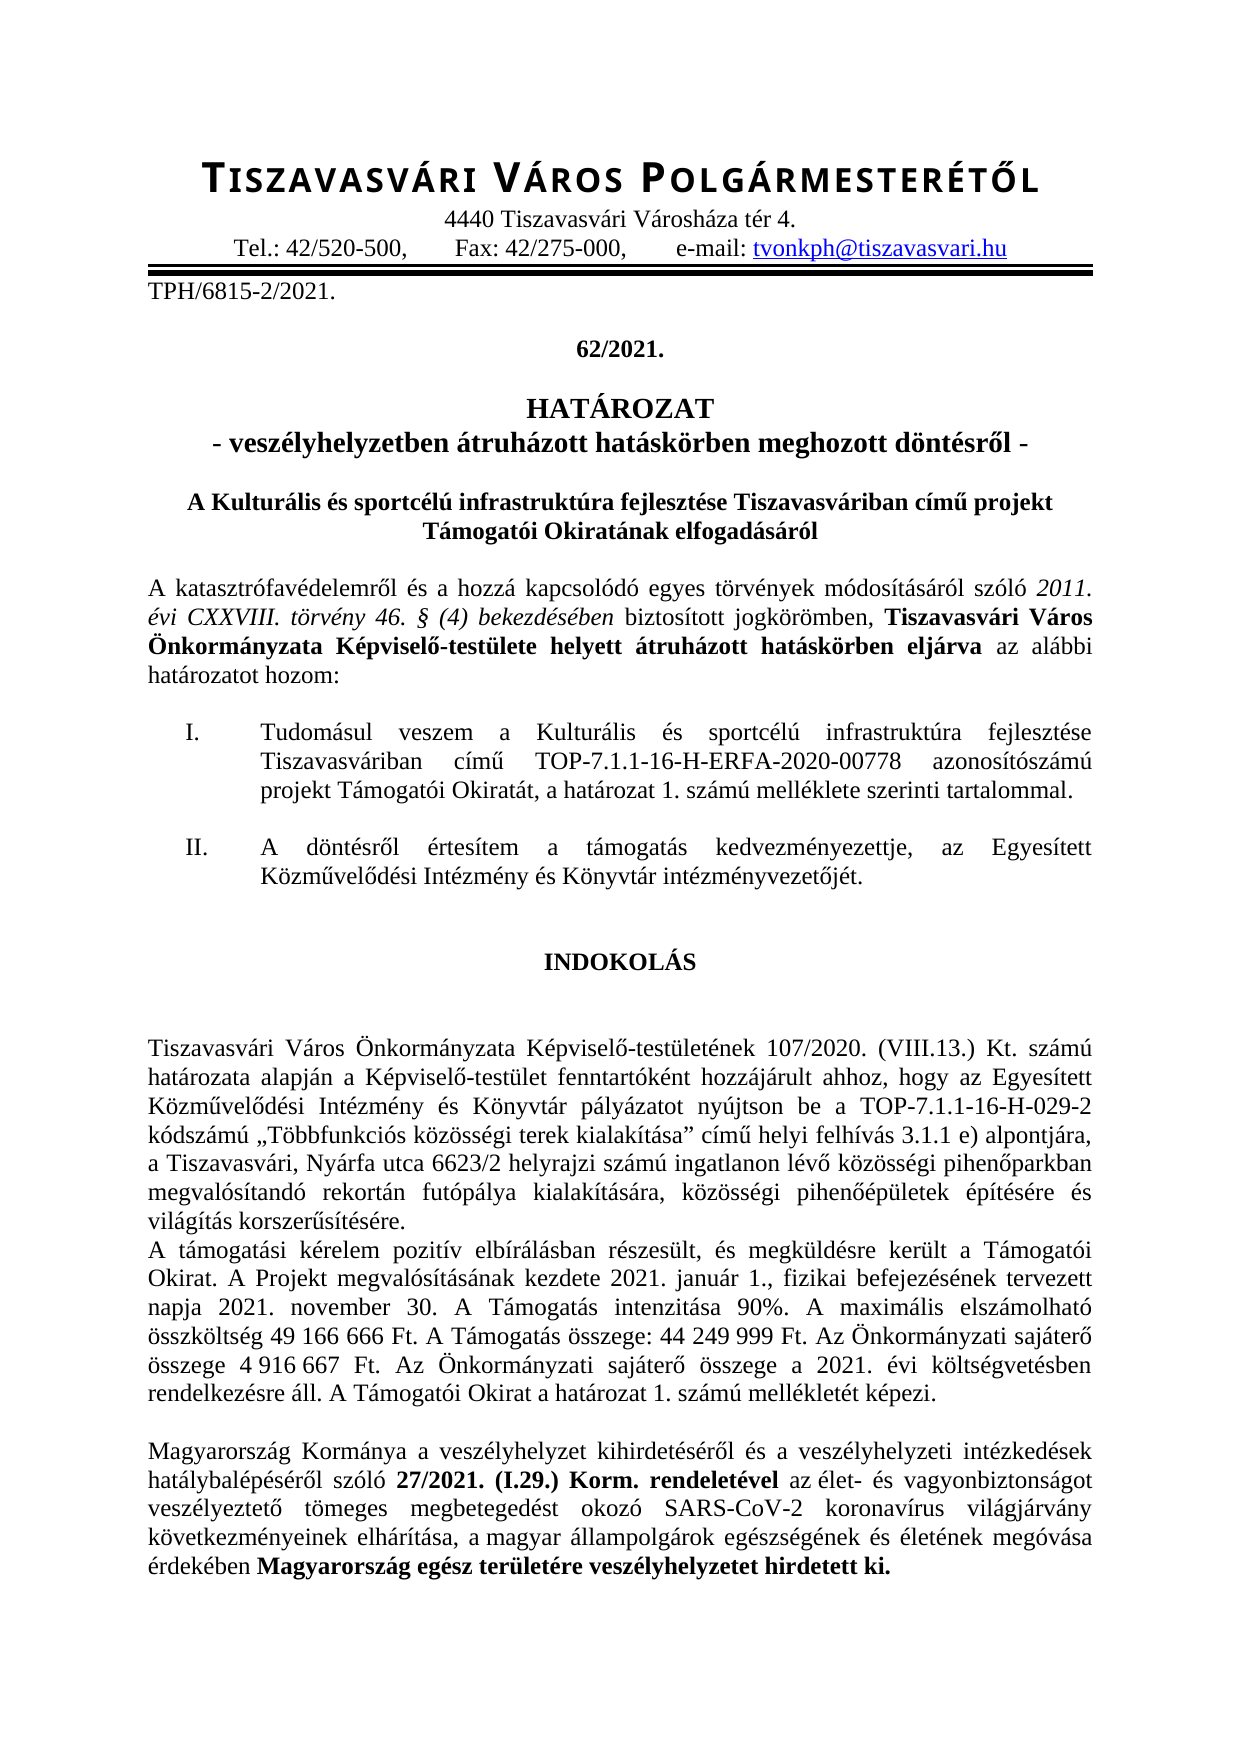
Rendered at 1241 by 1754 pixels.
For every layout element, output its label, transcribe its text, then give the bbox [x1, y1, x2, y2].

text Tel.: 42/520-500, Fax: 42/275-000, e-mail: tvonkph@tiszavasvari.hu [148, 233, 1093, 264]
text Magyarország Kormánya a veszélyhelyzet kihirdetéséről és a veszélyhelyzeti intézkedések hatálybalépéséről szóló 27/2021. (I.29.) Korm. rendeletével az élet- és vagyonbiztonságot veszélyeztető tömeges megbetegedést okozó SARS-CoV-2 koronavírus világjárvány következményeinek elhárítása, a magyar állampolgárok egészségének és életének megóvása érdekében Magyarország egész területére veszélyhelyzetet hirdetett ki. [148, 1436, 1093, 1580]
text TPH/6815-2/2021. [148, 276, 1093, 305]
text A támogatási kérelem pozitív elbírálásban részesült, és megküldésre került a Támogatói Okirat. A Projekt megvalósításának kezdete 2021. január 1., fizikai befejezésének tervezett napja 2021. november 30. A Támogatás intenzitása 90%. A maximális elszámolható összköltség 49 166 666 Ft. A Támogatás összege: 44 249 999 Ft. Az Önkormányzati sajáterő összege 4 916 667 Ft. Az Önkormányzati sajáterő összege a 2021. évi költségvetésben rendelkezésre áll. A Támogatói Okirat a határozat 1. számú mellékletét képezi. [148, 1235, 1093, 1407]
text Tiszavasvári Város Önkormányzata Képviselő-testületének 107/2020. (VIII.13.) Kt. számú határozata alapján a Képviselő-testület fenntartóként hozzájárult ahhoz, hogy az Egyesített Közművelődési Intézmény és Könyvtár pályázatot nyújtson be a TOP-7.1.1-16-H-029-2 kódszámú „Többfunkciós közösségi terek kialakítása” című helyi felhívás 3.1.1 e) alpontjára, a Tiszavasvári, Nyárfa utca 6623/2 helyrajzi számú ingatlanon lévő közösségi pihenőparkban megvalósítandó rekortán futópálya kialakítására, közösségi pihenőépületek építésére és világítás korszerűsítésére. [148, 1033, 1093, 1235]
text 4440 Tiszavasvári Városháza tér 4. [148, 204, 1093, 233]
text Tiszavasvári Város Polgármesterétől [148, 148, 1093, 204]
list INDOKOLÁS [148, 947, 1093, 976]
text - veszélyhelyzetben átruházott hatáskörben meghozott döntésről - [148, 425, 1093, 458]
list A döntésről értesítem a támogatás kedvezményezettje, az Egyesített Közművelődési Intézmény és Könyvtár intézményvezetőjét. [185, 832, 1093, 890]
text HATÁROZAT [148, 391, 1093, 425]
text A Kulturális és sportcélú infrastruktúra fejlesztése Tiszavasváriban című projekt Támogatói Okiratának elfogadásáról [148, 487, 1093, 545]
text 62/2021. [148, 334, 1093, 363]
text A katasztrófavédelemről és a hozzá kapcsolódó egyes törvények módosításáról szóló 2011. évi CXXVIII. törvény 46. § (4) bekezdésében biztosított jogkörömben, Tiszavasvári Város Önkormányzata Képviselő-testülete helyett átruházott hatáskörben eljárva az alábbi határozatot hozom: [148, 573, 1093, 688]
list Tudomásul veszem a Kulturális és sportcélú infrastruktúra fejlesztése Tiszavasváriban című TOP-7.1.1-16-H-ERFA-2020-00778 azonosítószámú projekt Támogatói Okiratát, a határozat 1. számú melléklete szerinti tartalommal. [185, 717, 1093, 803]
